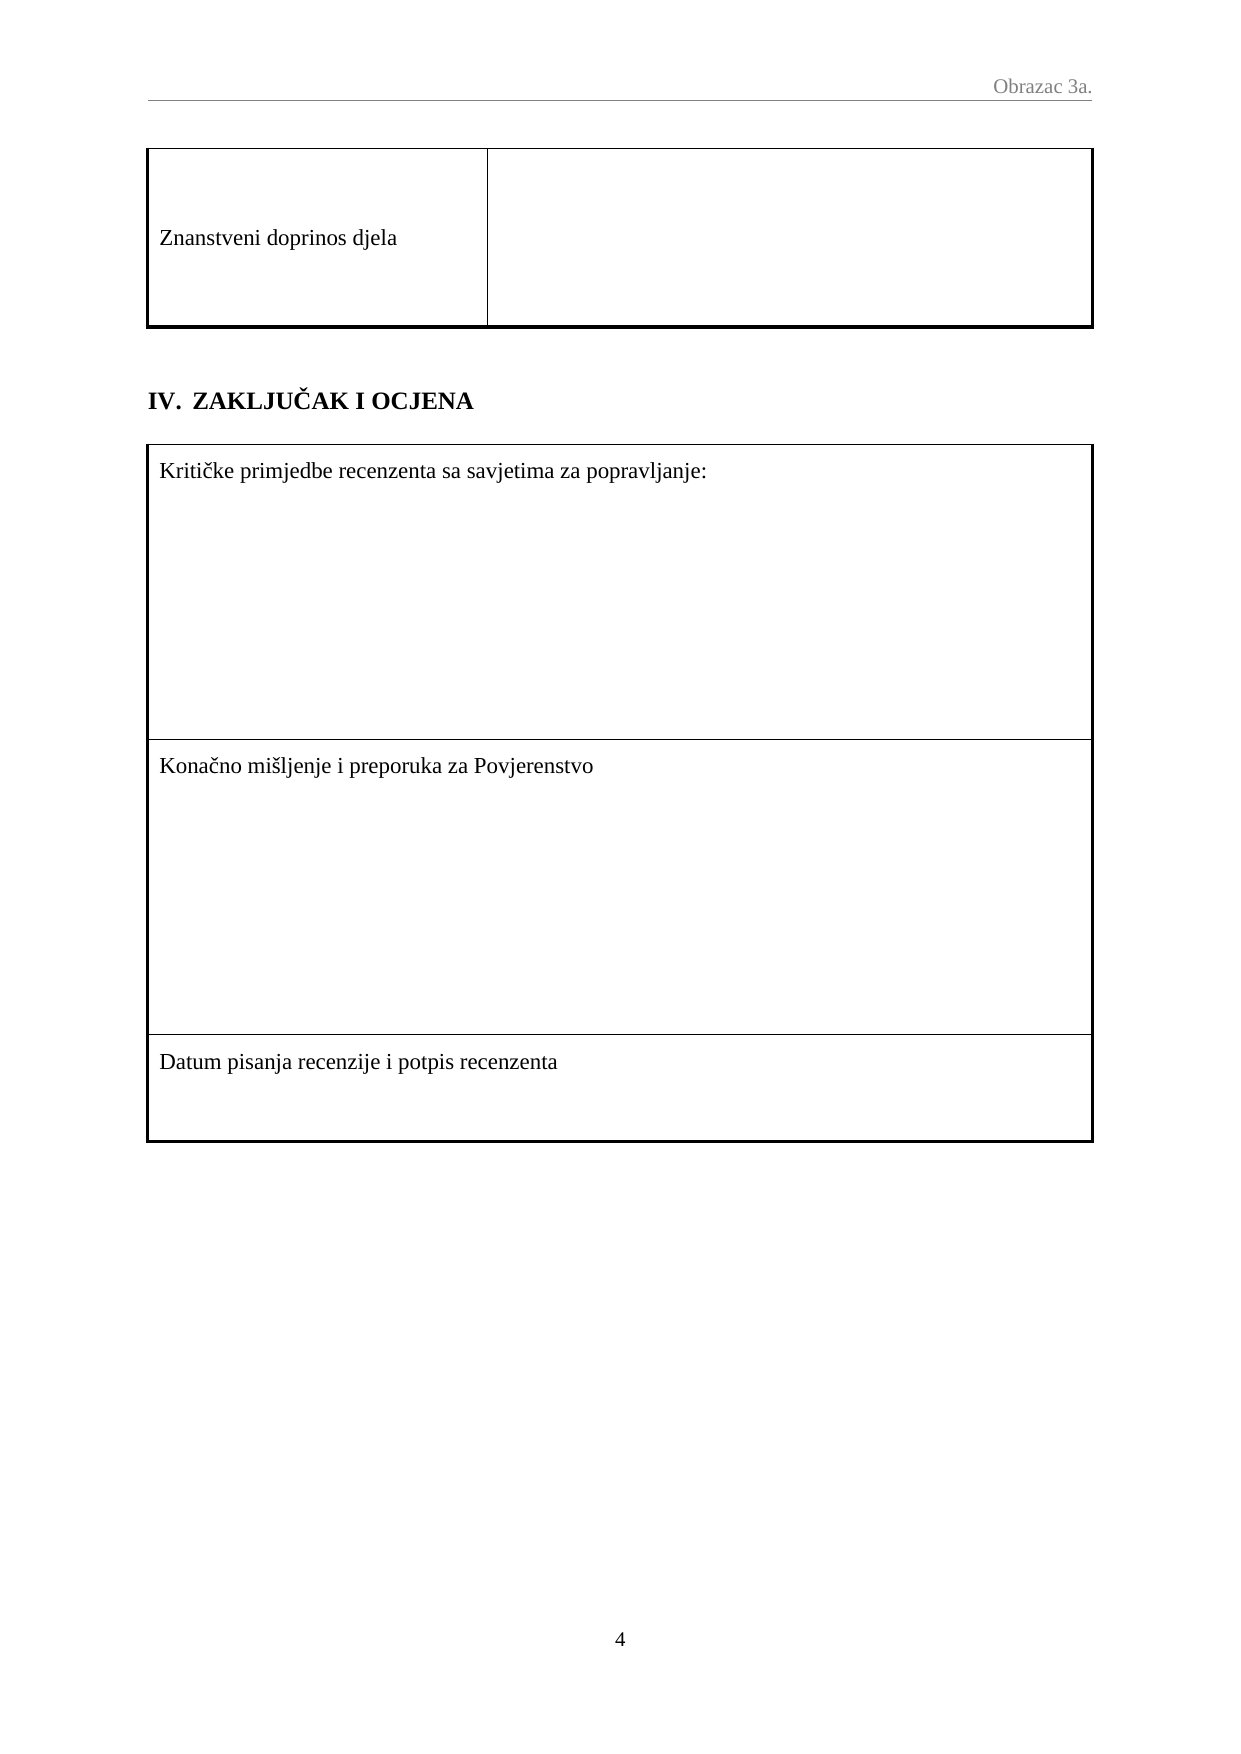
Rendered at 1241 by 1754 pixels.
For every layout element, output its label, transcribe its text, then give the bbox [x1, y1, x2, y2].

table_cell Konačno mišljenje i preporuka za Povjerenstvo [149, 740, 1091, 1034]
table_cell Datum pisanja recenzije i potpis recenzenta [149, 1035, 1091, 1140]
table_cell [488, 149, 1091, 325]
table_cell Znanstveni doprinos djela [149, 149, 487, 325]
list ZAKLJUČAK I OCJENA [148, 386, 1092, 415]
table_header Kritičke primjedbe recenzenta sa savjetima za popravljanje: [149, 445, 1091, 739]
